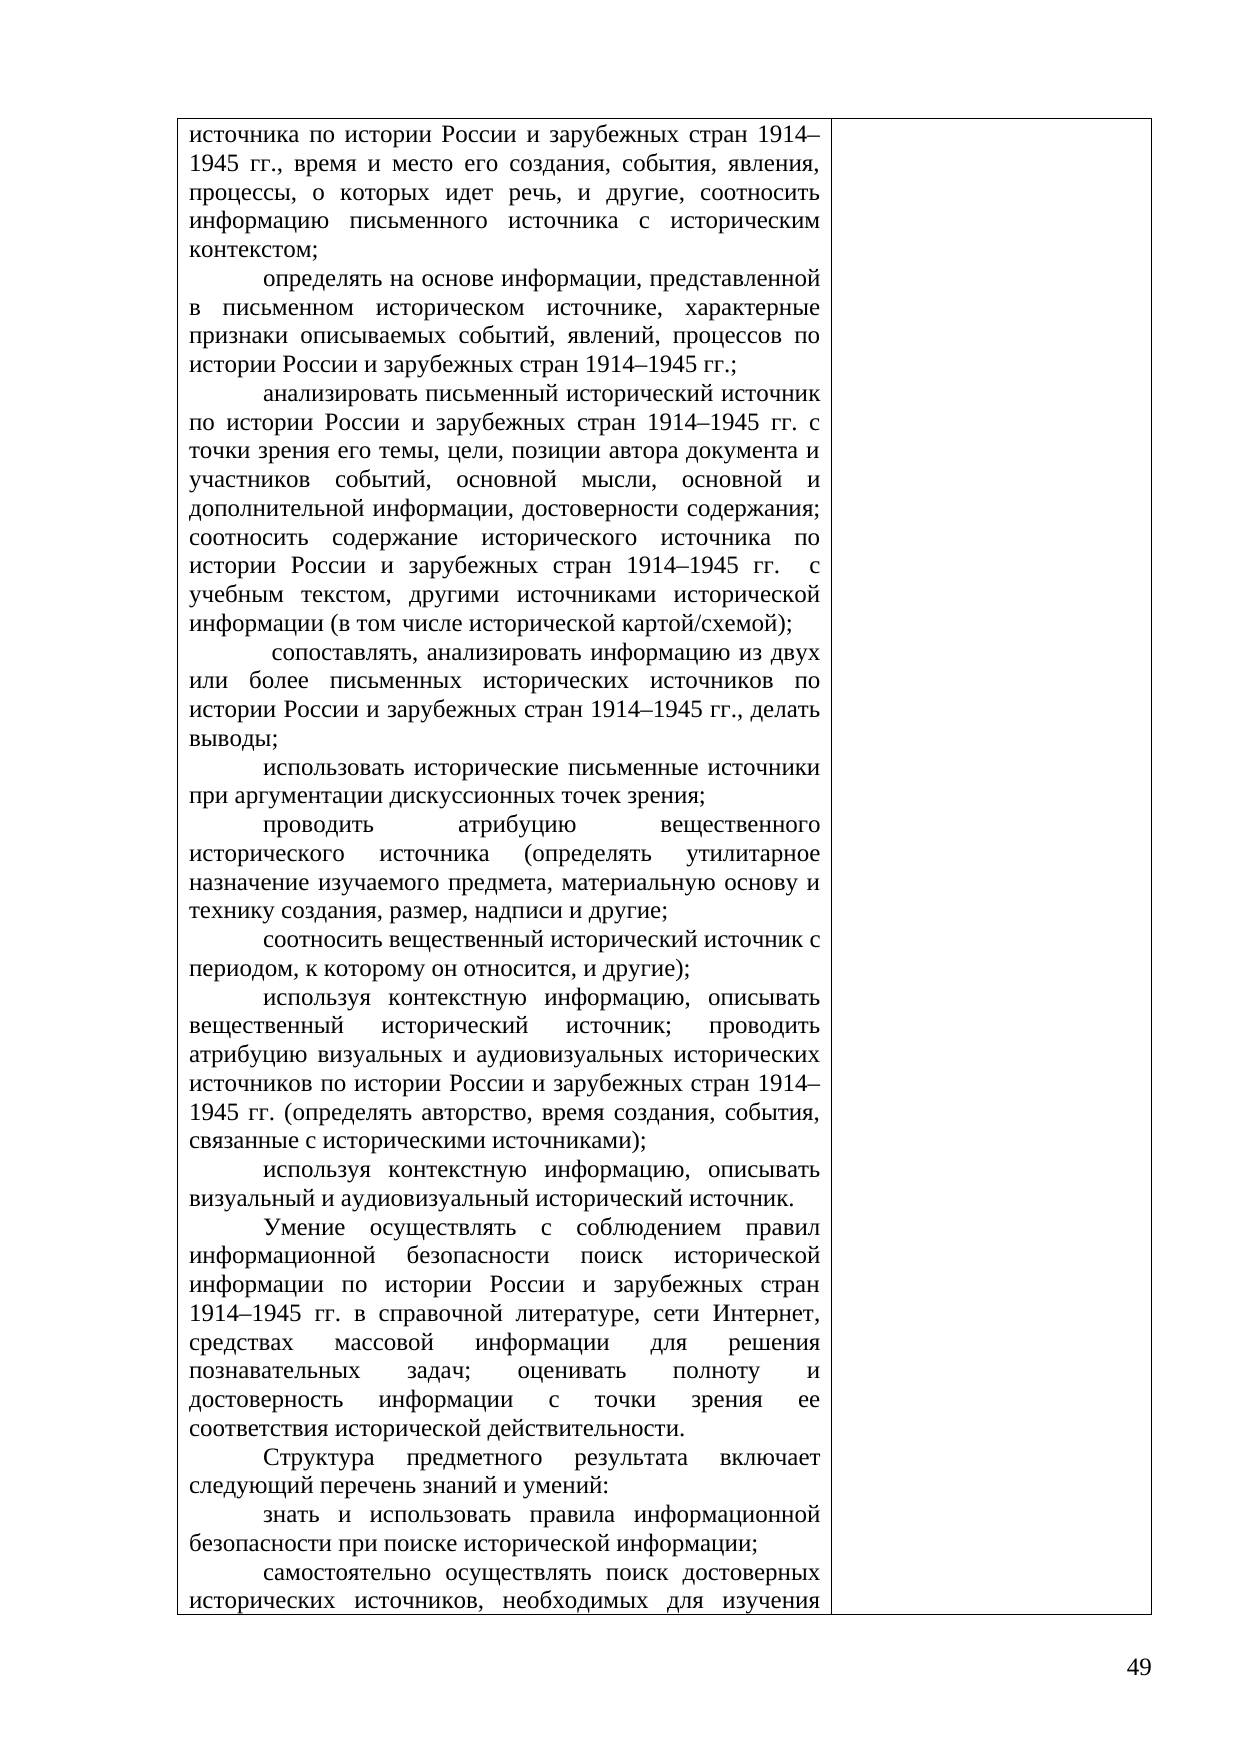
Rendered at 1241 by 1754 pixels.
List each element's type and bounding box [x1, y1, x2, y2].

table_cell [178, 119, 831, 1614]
table_cell [832, 119, 1151, 1614]
